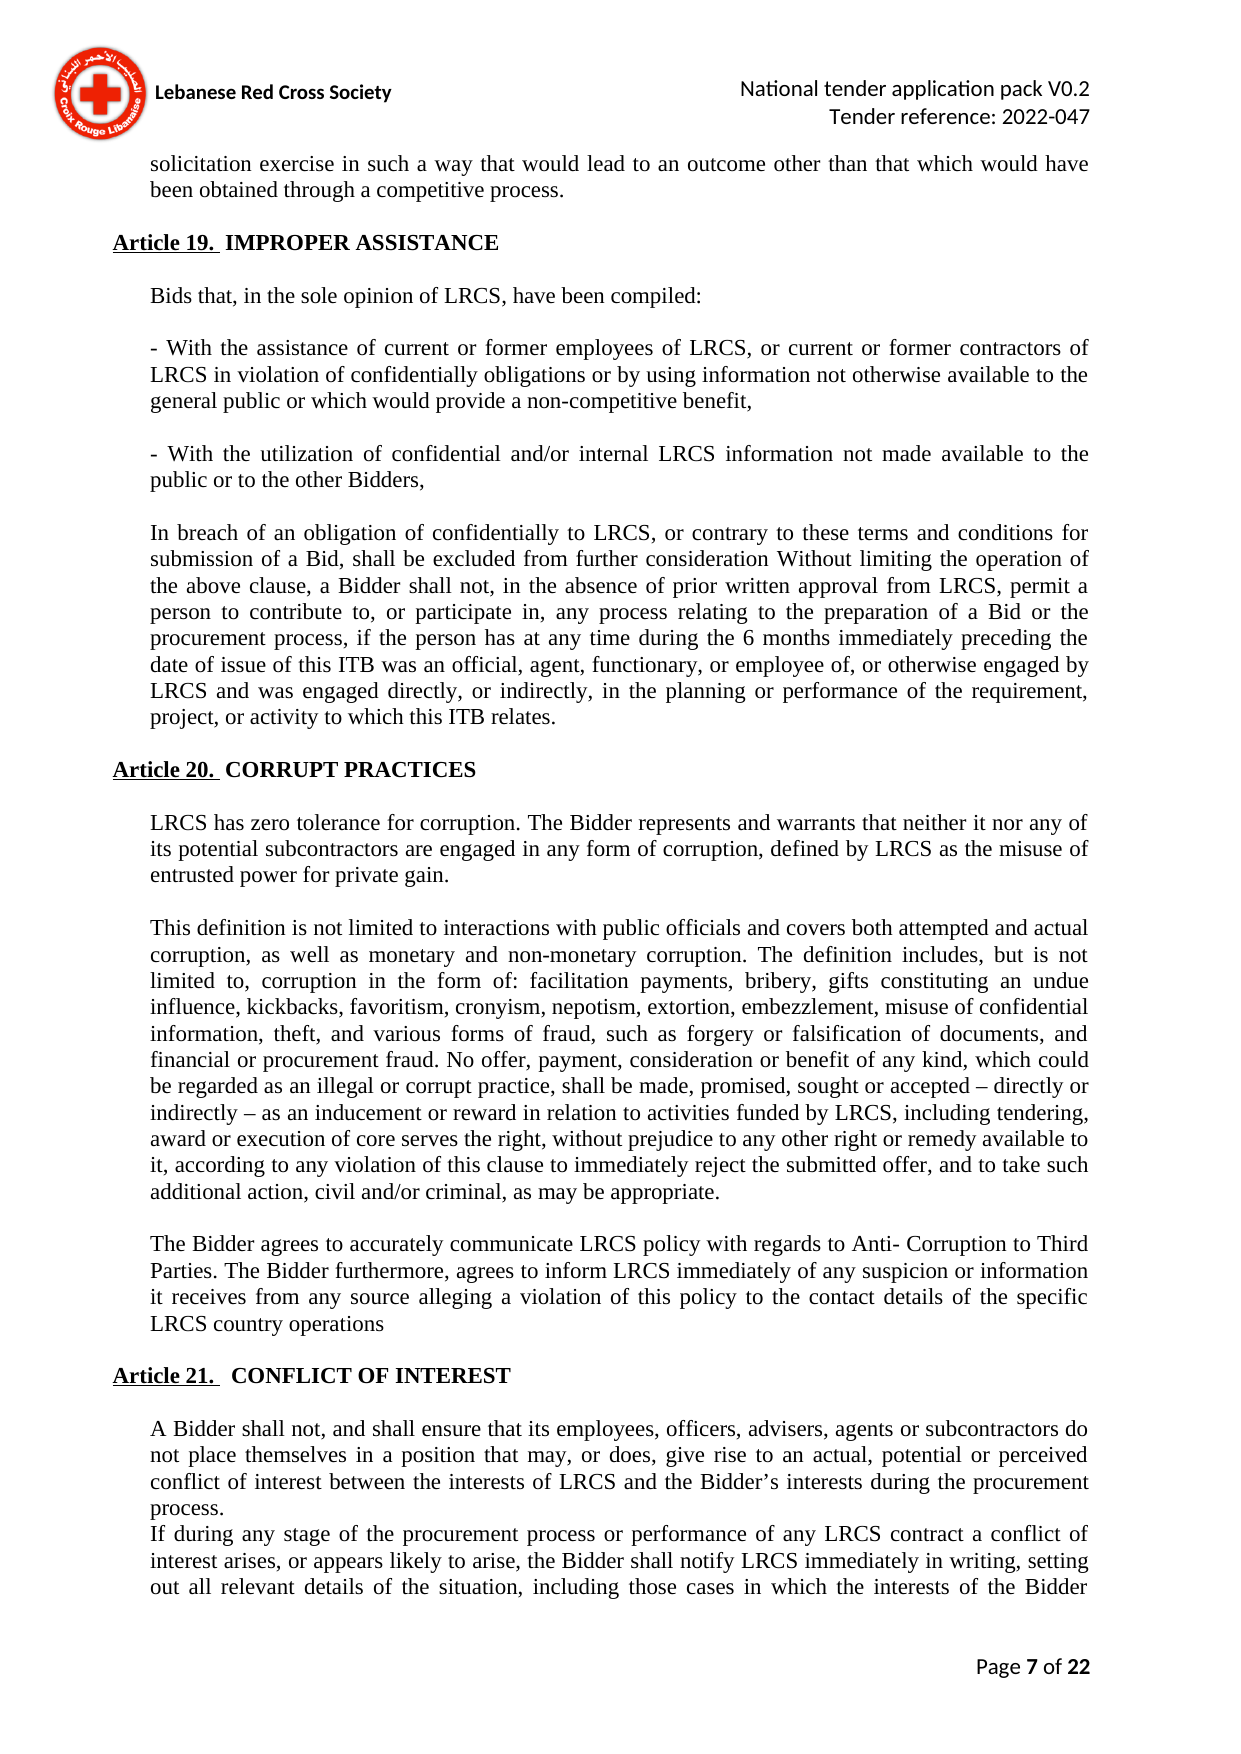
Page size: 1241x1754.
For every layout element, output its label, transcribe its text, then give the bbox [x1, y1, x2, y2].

text In breach of an obligation of confidentially to LRCS, or contrary to these terms and conditions for submission of a Bid, shall be excluded from further consideration Without limiting the operation of the above clause, a Bidder shall not, in the absence of prior written approval from LRCS, permit a person to contribute to, or participate in, any process relating to the preparation of a Bid or the procurement process, if the person has at any time during the 6 months immediately preceding the date of issue of this ITB was an official, agent, functionary, or employee of, or otherwise engaged by LRCS and was engaged directly, or indirectly, in the planning or performance of the requirement, project, or activity to which this ITB relates. [150, 519, 1090, 730]
list CONFLICT OF INTEREST [112, 1362, 1090, 1389]
list IMPROPER ASSISTANCE [112, 229, 1090, 255]
text A Bidder shall not, and shall ensure that its employees, officers, advisers, agents or subcontractors do not place themselves in a position that may, or does, give rise to an actual, potential or perceived conflict of interest between the interests of LRCS and the Bidder’s interests during the procurement process. [150, 1415, 1090, 1520]
text - With the assistance of current or former employees of LRCS, or current or former contractors of LRCS in violation of confidentially obligations or by using information not otherwise available to the general public or which would provide a non-competitive benefit, [150, 334, 1090, 413]
picture [43, 39, 156, 148]
text This definition is not limited to interactions with public officials and covers both attempted and actual corruption, as well as monetary and non-monetary corruption. The definition includes, but is not limited to, corruption in the form of: facilitation payments, bribery, gifts constituting an undue influence, kickbacks, favoritism, cronyism, nepotism, extortion, embezzlement, misuse of confidential information, theft, and various forms of fraud, such as forgery or falsification of documents, and financial or procurement fraud. No offer, payment, consideration or benefit of any kind, which could be regarded as an illegal or corrupt practice, shall be made, promised, sought or accepted – directly or indirectly – as an inducement or reward in relation to activities funded by LRCS, including tendering, award or execution of core serves the right, without prejudice to any other right or remedy available to it, according to any violation of this clause to immediately reject the submitted offer, and to take such additional action, civil and/or criminal, as may be appropriate. [150, 914, 1090, 1204]
text Bids that, in the sole opinion of LRCS, have been compiled: [150, 282, 1090, 308]
text LRCS has zero tolerance for corruption. The Bidder represents and warrants that neither it nor any of its potential subcontractors are engaged in any form of corruption, defined by LRCS as the misuse of entrusted power for private gain. [150, 809, 1090, 888]
list CORRUPT PRACTICES [112, 756, 1090, 782]
text - With the utilization of confidential and/or internal LRCS information not made available to the public or to the other Bidders, [150, 440, 1090, 493]
text The Bidder agrees to accurately communicate LRCS policy with regards to Anti- Corruption to Third Parties. The Bidder furthermore, agrees to inform LRCS immediately of any suspicion or information it receives from any source alleging a violation of this policy to the contact details of the specific LRCS country operations [150, 1231, 1090, 1336]
